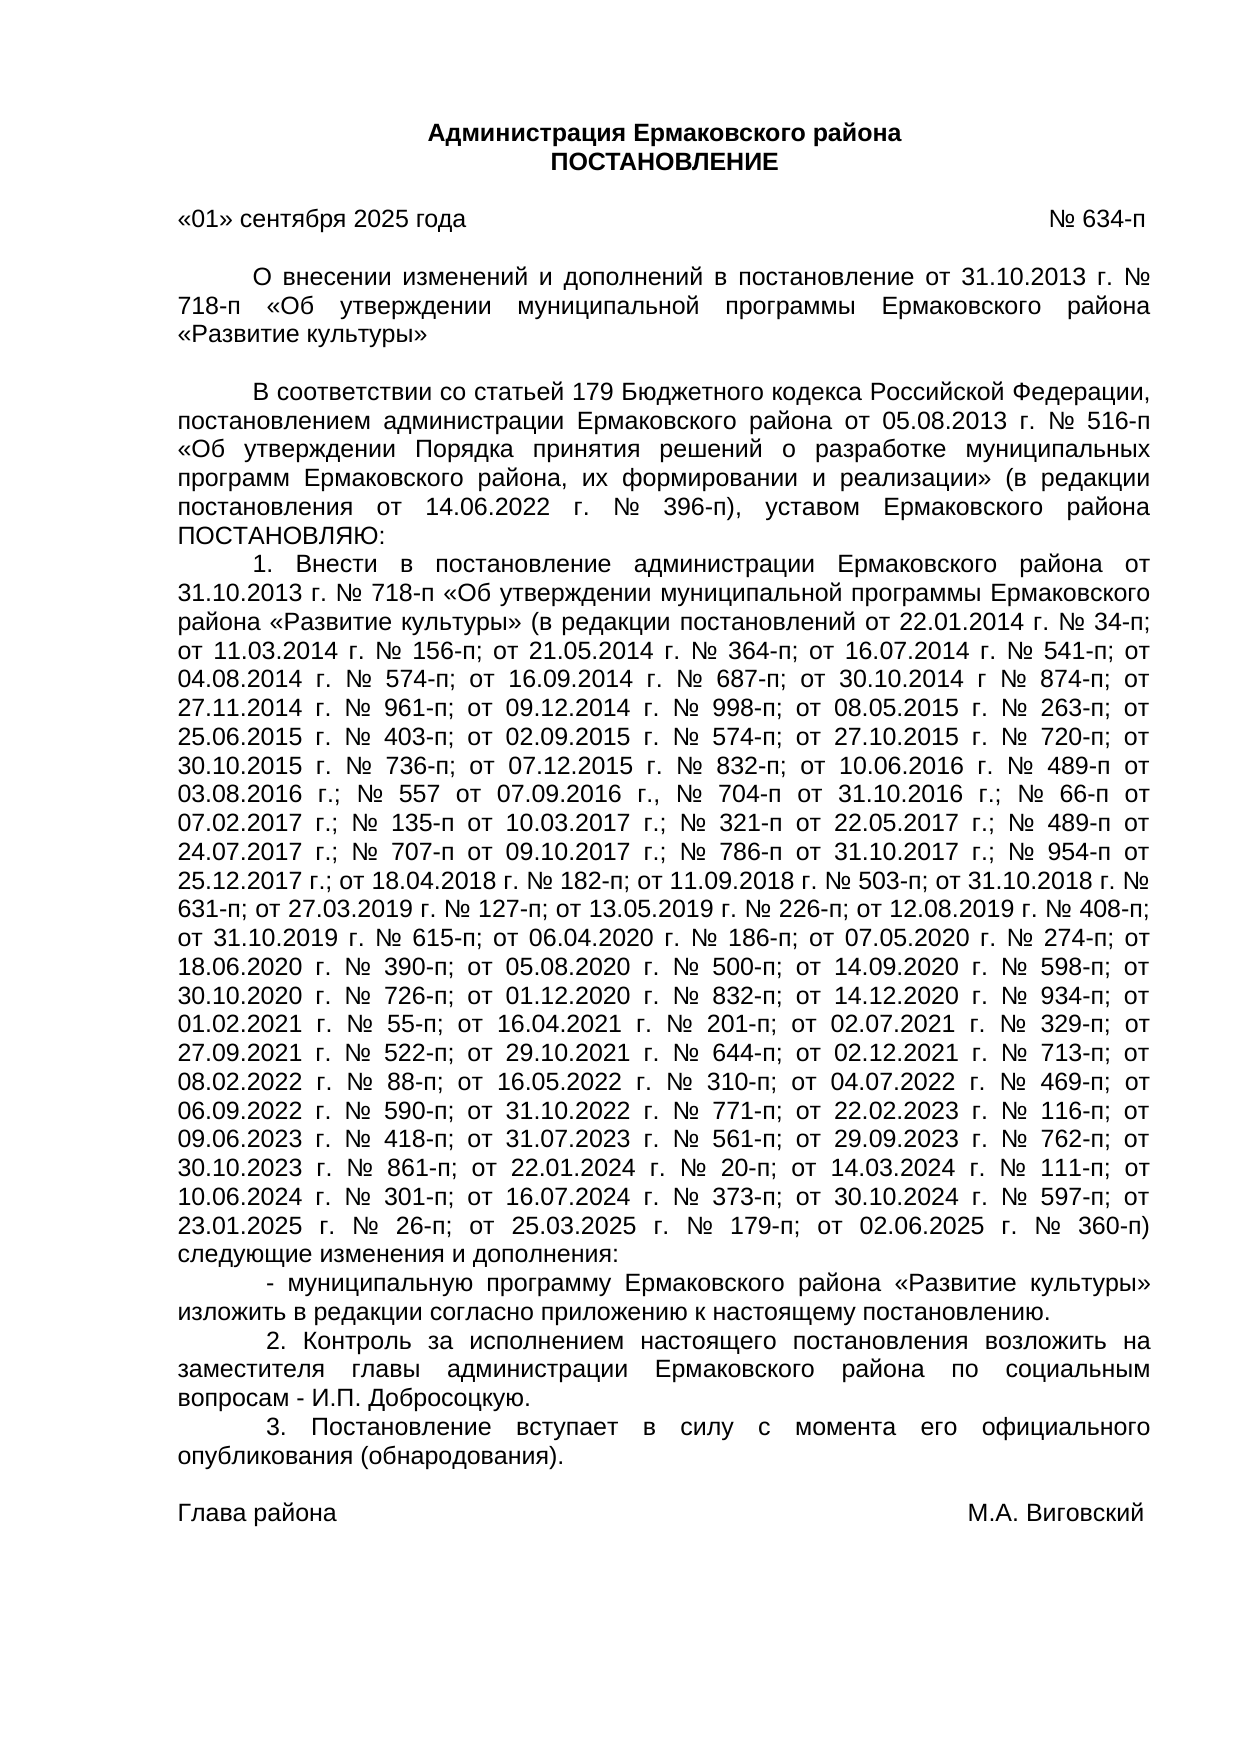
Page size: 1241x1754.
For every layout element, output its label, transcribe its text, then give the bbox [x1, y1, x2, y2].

text В соответствии со статьей 179 Бюджетного кодекса Российской Федерации, постановлением администрации Ермаковского района от 05.08.2013 г. № 516-п «Об утверждении Порядка принятия решений о разработке муниципальных программ Ермаковского района, их формировании и реализации» (в редакции постановления от 14.06.2022 г. № 396-п), уставом Ермаковского района ПОСТАНОВЛЯЮ: [177, 377, 1152, 549]
text 3. Постановление вступает в силу с момента его официального опубликования (обнародования). [177, 1412, 1152, 1469]
text 1. Внести в постановление администрации Ермаковского района от 31.10.2013 г. № 718-п «Об утверждении муниципальной программы Ермаковского района «Развитие культуры» (в редакции постановлений от 22.01.2014 г. № 34-п; от 11.03.2014 г. № 156-п; от 21.05.2014 г. № 364-п; от 16.07.2014 г. № 541-п; от 04.08.2014 г. № 574-п; от 16.09.2014 г. № 687-п; от 30.10.2014 г № 874-п; от 27.11.2014 г. № 961-п; от 09.12.2014 г. № 998-п; от 08.05.2015 г. № 263-п; от 25.06.2015 г. № 403-п; от 02.09.2015 г. № 574-п; от 27.10.2015 г. № 720-п; от 30.10.2015 г. № 736-п; от 07.12.2015 г. № 832-п; от 10.06.2016 г. № 489-п от 03.08.2016 г.; № 557 от 07.09.2016 г., № 704-п от 31.10.2016 г.; № 66-п от 07.02.2017 г.; № 135-п от 10.03.2017 г.; № 321-п от 22.05.2017 г.; № 489-п от 24.07.2017 г.; № 707-п от 09.10.2017 г.; № 786-п от 31.10.2017 г.; № 954-п от 25.12.2017 г.; от 18.04.2018 г. № 182-п; от 11.09.2018 г. № 503-п; от 31.10.2018 г. № 631-п; от 27.03.2019 г. № 127-п; от 13.05.2019 г. № 226-п; от 12.08.2019 г. № 408-п; от 31.10.2019 г. № 615-п; от 06.04.2020 г. № 186-п; от 07.05.2020 г. № 274-п; от 18.06.2020 г. № 390-п; от 05.08.2020 г. № 500-п; от 14.09.2020 г. № 598-п; от 30.10.2020 г. № 726-п; от 01.12.2020 г. № 832-п; от 14.12.2020 г. № 934-п; от 01.02.2021 г. № 55-п; от 16.04.2021 г. № 201-п; от 02.07.2021 г. № 329-п; от 27.09.2021 г. № 522-п; от 29.10.2021 г. № 644-п; от 02.12.2021 г. № 713-п; от 08.02.2022 г. № 88-п; от 16.05.2022 г. № 310-п; от 04.07.2022 г. № 469-п; от 06.09.2022 г. № 590-п; от 31.10.2022 г. № 771-п; от 22.02.2023 г. № 116-п; от 09.06.2023 г. № 418-п; от 31.07.2023 г. № 561-п; от 29.09.2023 г. № 762-п; от 30.10.2023 г. № 861-п; от 22.01.2024 г. № 20-п; от 14.03.2024 г. № 111-п; от 10.06.2024 г. № 301-п; от 16.07.2024 г. № 373-п; от 30.10.2024 г. № 597-п; от 23.01.2025 г. № 26-п; от 25.03.2025 г. № 179-п; от 02.06.2025 г. № 360-п) следующие изменения и дополнения: [177, 549, 1152, 1268]
text ПОСТАНОВЛЕНИЕ [177, 147, 1152, 176]
text О внесении изменений и дополнений в постановление от 31.10.2013 г. № 718-п «Об утверждении муниципальной программы Ермаковского района «Развитие культуры» [177, 262, 1152, 348]
text Администрация Ермаковского района [177, 118, 1152, 147]
text - муниципальную программу Ермаковского района «Развитие культуры» изложить в редакции согласно приложению к настоящему постановлению. [177, 1268, 1152, 1326]
text «01» сентября 2025 года № 634-п [177, 204, 1152, 233]
text 2. Контроль за исполнением настоящего постановления возложить на заместителя главы администрации Ермаковского района по социальным вопросам - И.П. Добросоцкую. [177, 1326, 1152, 1412]
text Глава района М.А. Виговский [177, 1498, 1152, 1527]
